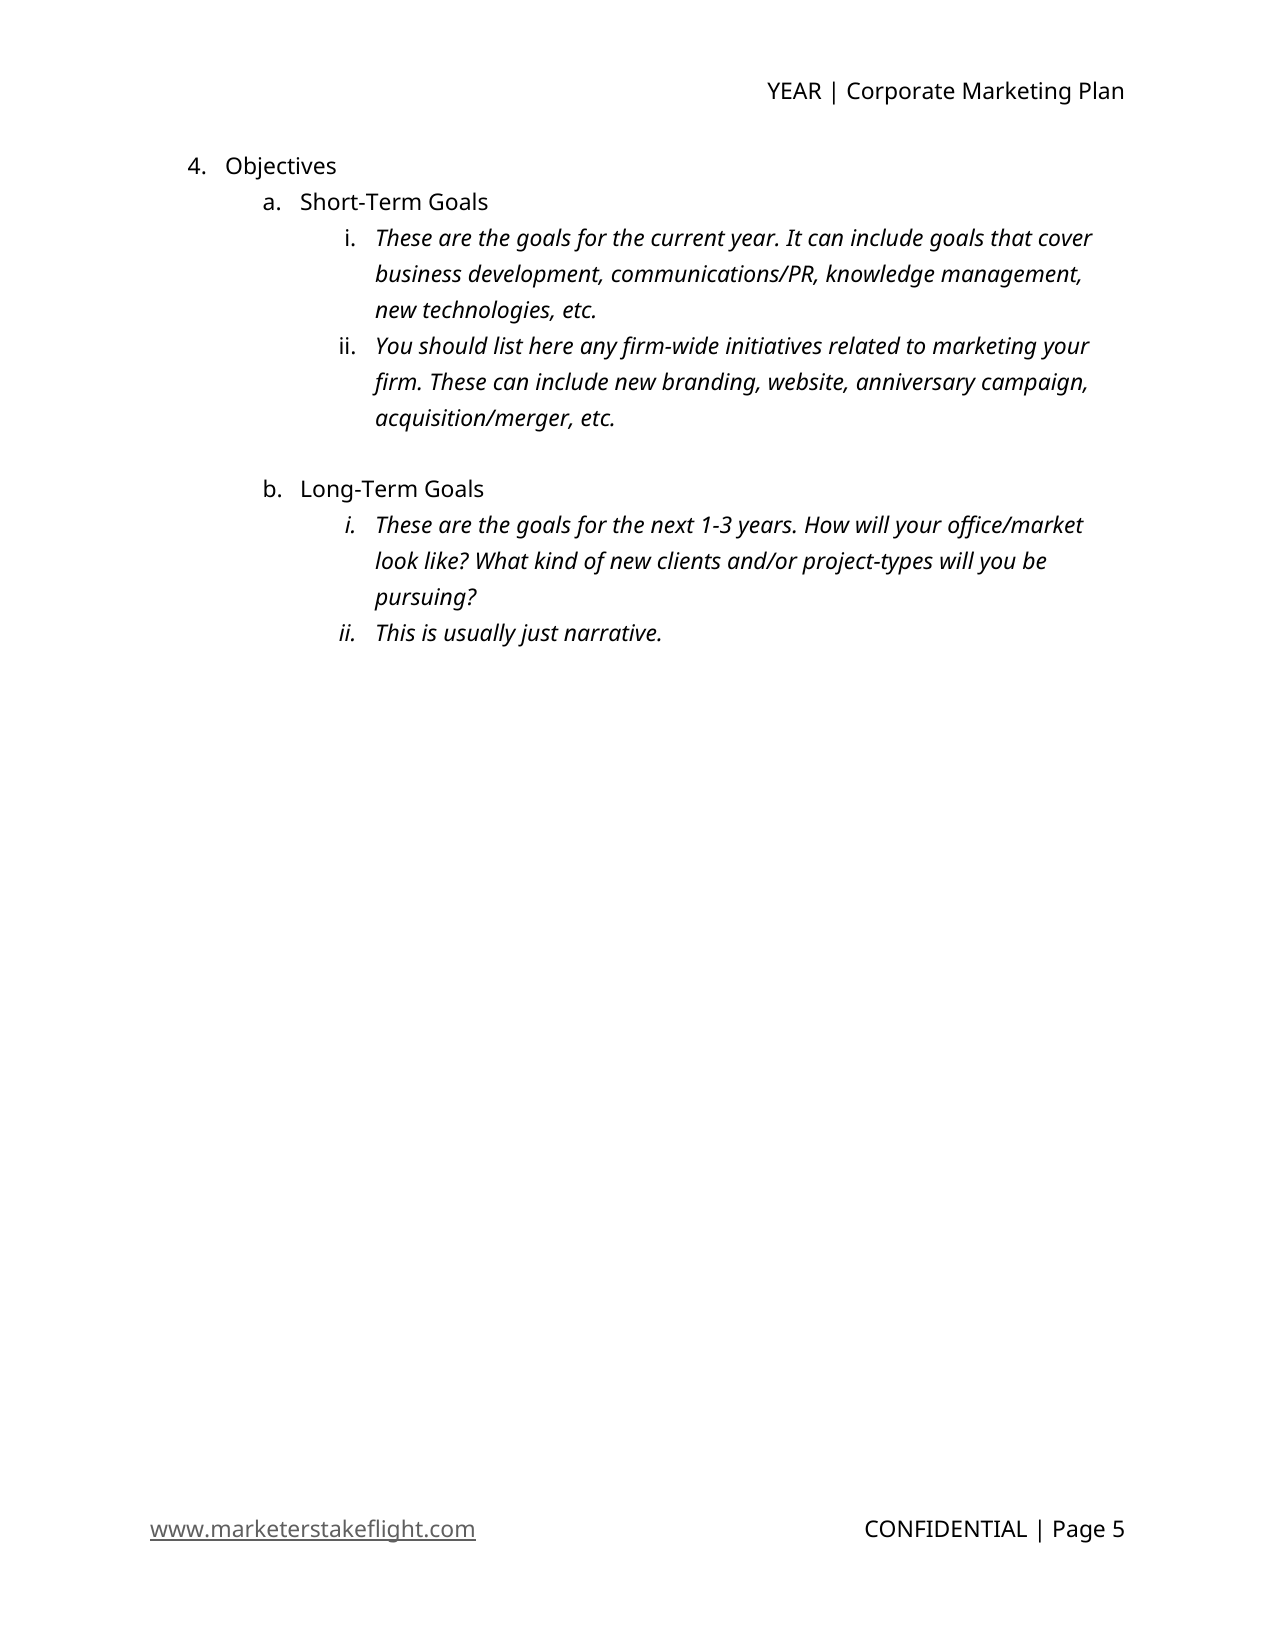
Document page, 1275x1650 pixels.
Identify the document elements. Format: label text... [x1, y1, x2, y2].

list You should list here any firm-wide initiatives related to marketing your firm. These can include new branding, website, anniversary campaign, acquisition/merger, etc. [356, 330, 1125, 433]
list These are the goals for the next 1-3 years. How will your office/market look like? What kind of new clients and/or project-types will you be pursuing? [356, 509, 1125, 612]
list These are the goals for the current year. It can include goals that cover business development, communications/PR, knowledge management, new technologies, etc. [356, 222, 1125, 325]
list Objectives [187, 150, 1125, 181]
list Short-Term Goals [262, 186, 1125, 217]
list This is usually just narrative. [356, 617, 1125, 648]
list Long-Term Goals [262, 473, 1125, 505]
